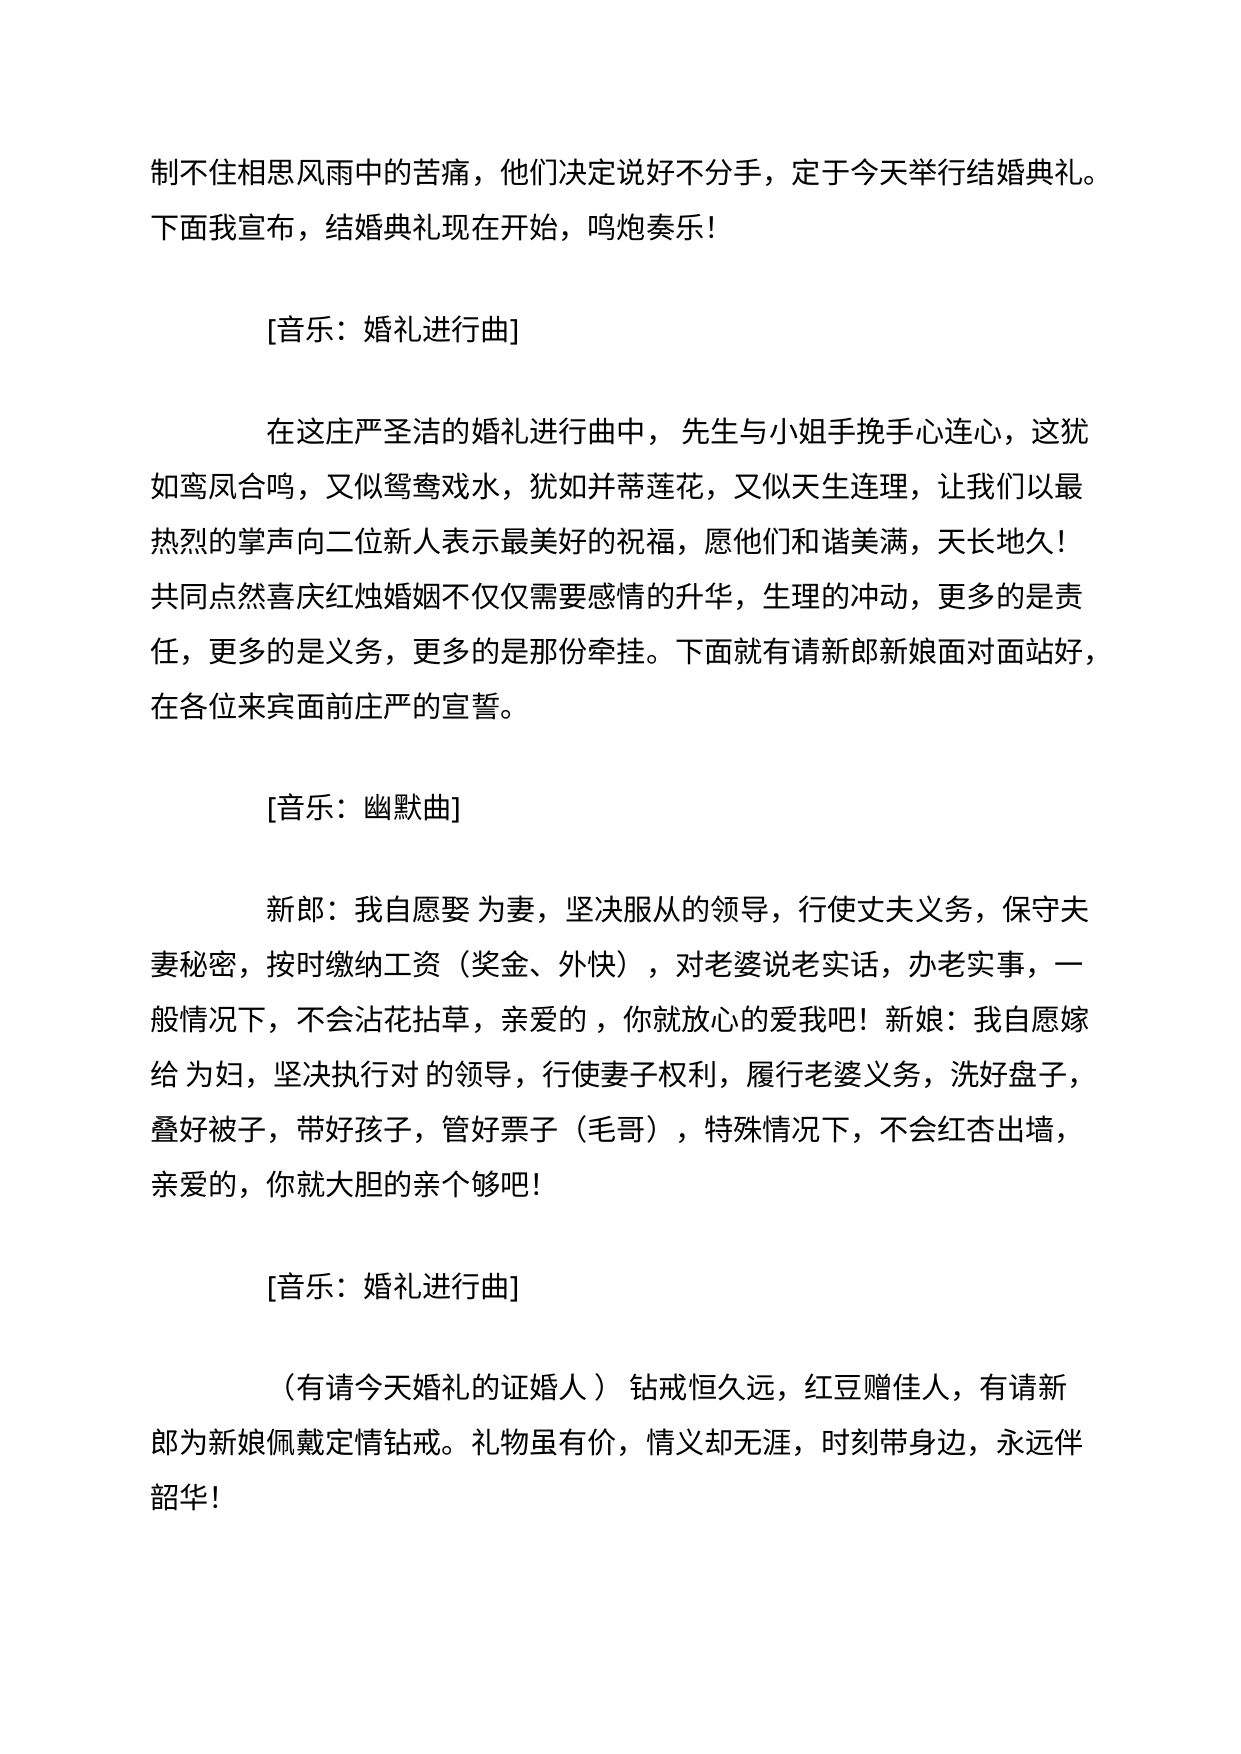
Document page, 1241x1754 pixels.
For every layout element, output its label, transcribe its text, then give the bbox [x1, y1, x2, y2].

text 在这庄严圣洁的婚礼进行曲中， 先生与小姐手挽手心连心，这犹如鸾凤合鸣，又似鸳鸯戏水，犹如并蒂莲花，又似天生连理，让我们以最热烈的掌声向二位新人表示最美好的祝福，愿他们和谐美满，天长地久！共同点然喜庆红烛婚姻不仅仅需要感情的升华，生理的冲动，更多的是责任，更多的是义务，更多的是那份牵挂。下面就有请新郎新娘面对面站好，在各位来宾面前庄严的宣誓。 [150, 409, 1090, 725]
text [音乐：幽默曲] [150, 785, 1090, 827]
text （有请今天婚礼的证婚人 ） 钻戒恒久远，红豆赠佳人，有请新郎为新娘佩戴定情钻戒。礼物虽有价，情义却无涯，时刻带身边，永远伴韶华！ [150, 1365, 1090, 1517]
text [音乐：婚礼进行曲] [150, 307, 1090, 349]
text 新郎：我自愿娶 为妻，坚决服从的领导，行使丈夫义务，保守夫妻秘密，按时缴纳工资（奖金、外快），对老婆说老实话，办老实事，一般情况下，不会沾花拈草，亲爱的 ，你就放心的爱我吧！新娘：我自愿嫁给 为妇，坚决执行对 的领导，行使妻子权利，履行老婆义务，洗好盘子，叠好被子，带好孩子，管好票子（毛哥），特殊情况下，不会红杏出墙，亲爱的，你就大胆的亲个够吧！ [150, 887, 1090, 1204]
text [150, 150, 1090, 247]
text [音乐：婚礼进行曲] [150, 1263, 1090, 1306]
